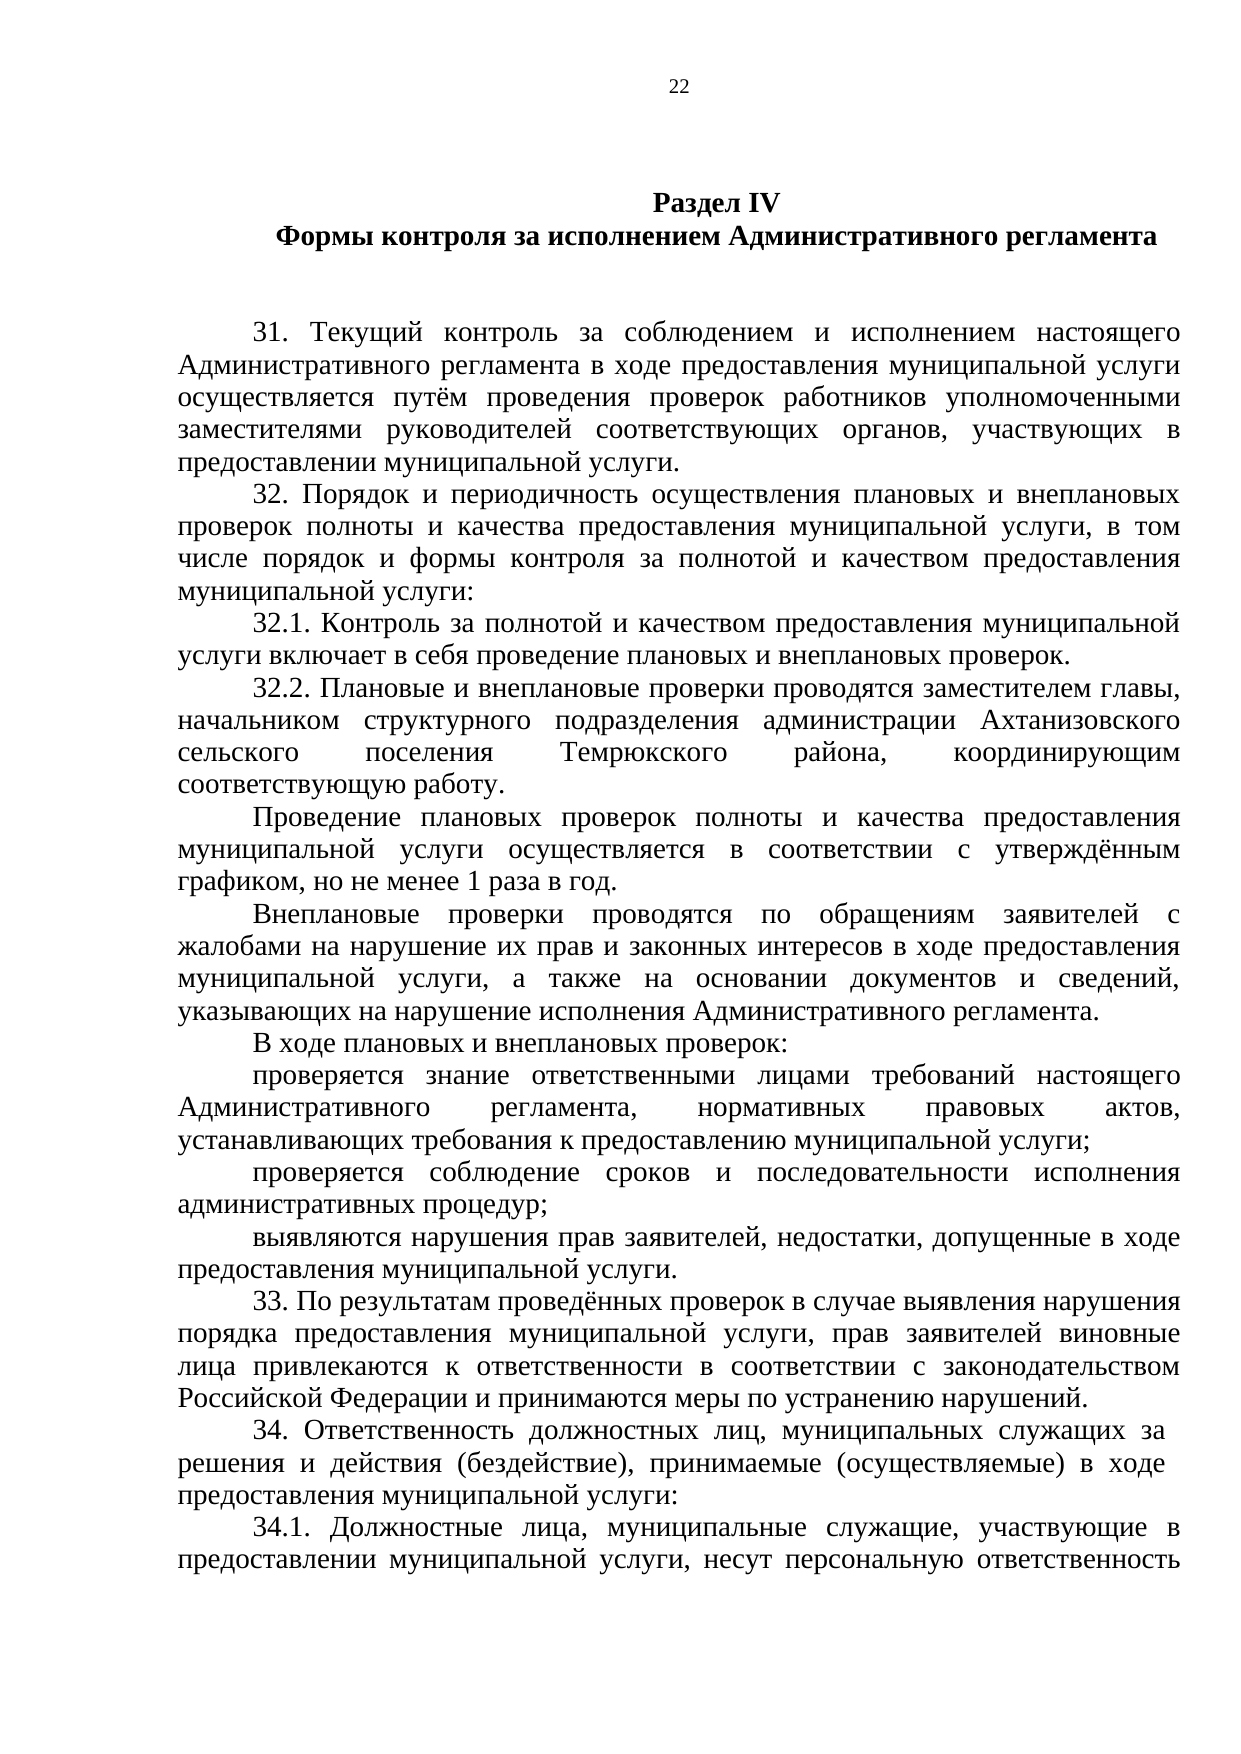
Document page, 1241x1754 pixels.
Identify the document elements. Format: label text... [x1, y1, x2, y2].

text Внеплановые проверки проводятся по обращениям заявителей с жалобами на нарушение их прав и законных интересов в ходе предоставления муниципальной услуги, а также на основании документов и сведений, указывающих на нарушение исполнения Административного регламента. [177, 897, 1181, 1026]
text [177, 1511, 1181, 1575]
text 31. Текущий контроль за соблюдением и исполнением настоящего Административного регламента в ходе предоставления муниципальной услуги осуществляется путём проведения проверок работников уполномоченными заместителями руководителей соответствующих органов, участвующих в предоставлении муниципальной услуги. [177, 316, 1181, 477]
text проверяется соблюдение сроков и последовательности исполнения административных процедур; [177, 1156, 1181, 1220]
text 34. Ответственность должностных лиц, муниципальных служащих за решения и действия (бездействие), принимаемые (осуществляемые) в ходе предоставления муниципальной услуги: [177, 1414, 1181, 1511]
text Проведение плановых проверок полноты и качества предоставления муниципальной услуги осуществляется в соответствии с утверждённым графиком, но не менее 1 раза в год. [177, 800, 1181, 897]
text выявляются нарушения прав заявителей, недостатки, допущенные в ходе предоставления муниципальной услуги. [177, 1220, 1181, 1285]
text В ходе плановых и внеплановых проверок: [177, 1026, 1181, 1059]
text проверяется знание ответственными лицами требований настоящего Административного регламента, нормативных правовых актов, устанавливающих требования к предоставлению муниципальной услуги; [177, 1059, 1181, 1156]
text 32.1. Контроль за полнотой и качеством предоставления муниципальной услуги включает в себя проведение плановых и внеплановых проверок. [177, 607, 1181, 671]
text 32.2. Плановые и внеплановые проверки проводятся заместителем главы, начальником структурного подразделения администрации Ахтанизовского сельского поселения Темрюкского района, координирующим соответствующую работу. [177, 671, 1181, 800]
text Раздел IV [177, 187, 1181, 219]
text 32. Порядок и периодичность осуществления плановых и внеплановых проверок полноты и качества предоставления муниципальной услуги, в том числе порядок и формы контроля за полнотой и качеством предоставления муниципальной услуги: [177, 477, 1181, 607]
text Формы контроля за исполнением Административного регламента [177, 219, 1181, 251]
text 33. По результатам проведённых проверок в случае выявления нарушения порядка предоставления муниципальной услуги, прав заявителей виновные лица привлекаются к ответственности в соответствии с законодательством Российской Федерации и принимаются меры по устранению нарушений. [177, 1285, 1181, 1414]
